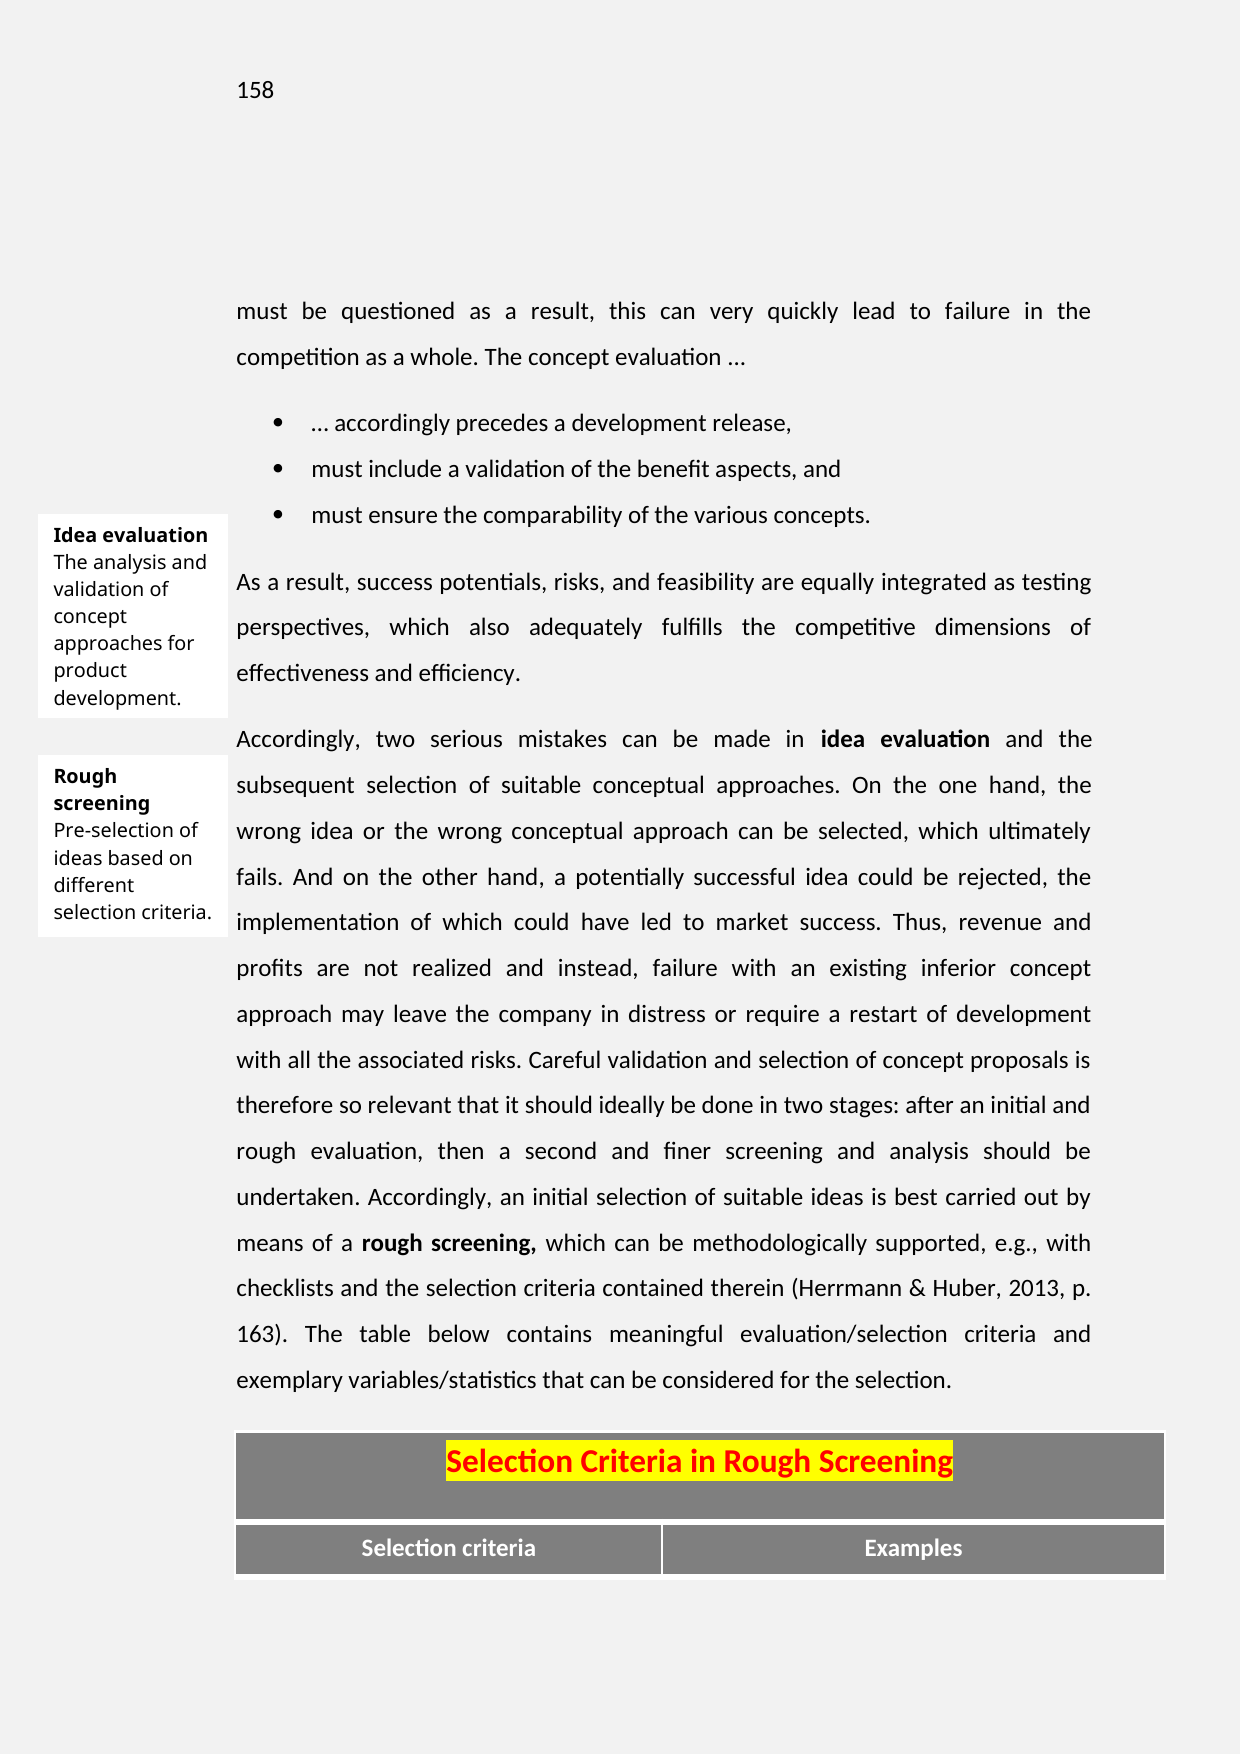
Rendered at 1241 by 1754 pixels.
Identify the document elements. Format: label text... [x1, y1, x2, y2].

table_cell Selection criteria [236, 1525, 661, 1574]
list must ensure the comparability of the various concepts. [274, 499, 1092, 529]
table_header Selection Criteria in Rough Screening [236, 1433, 1164, 1519]
table_cell Examples [663, 1525, 1164, 1574]
text Accordingly, two serious mistakes can be made in idea evaluation and the subsequent selection of suitable conceptual approaches. On the one hand, the wrong idea or the wrong conceptual approach can be selected, which ultimately fails. And on the other hand, a potentially successful idea could be rejected, the implementation of which could have led to market success. Thus, revenue and profits are not realized and instead, failure with an existing inferior concept approach may leave the company in distress or require a restart of development with all the associated risks. Careful validation and selection of concept proposals is therefore so relevant that it should ideally be done in two stages: after an initial and rough evaluation, then a second and finer screening and analysis should be undertaken. Accordingly, an initial selection of suitable ideas is best carried out by means of a rough screening, which can be methodologically supported, e.g., with checklists and the selection criteria contained therein (Herrmann & Huber, 2013, p. 163). The table below contains meaningful evaluation/selection criteria and exemplary variables/statistics that can be considered for the selection. [236, 724, 1092, 1394]
list must include a validation of the benefit aspects, and [274, 453, 1092, 484]
list … accordingly precedes a development release, [274, 408, 1092, 438]
text As a result, success potentials, risks, and feasibility are equally integrated as testing perspectives, which also adequately fulfills the competitive dimensions of effectiveness and efficiency. [236, 566, 1092, 688]
